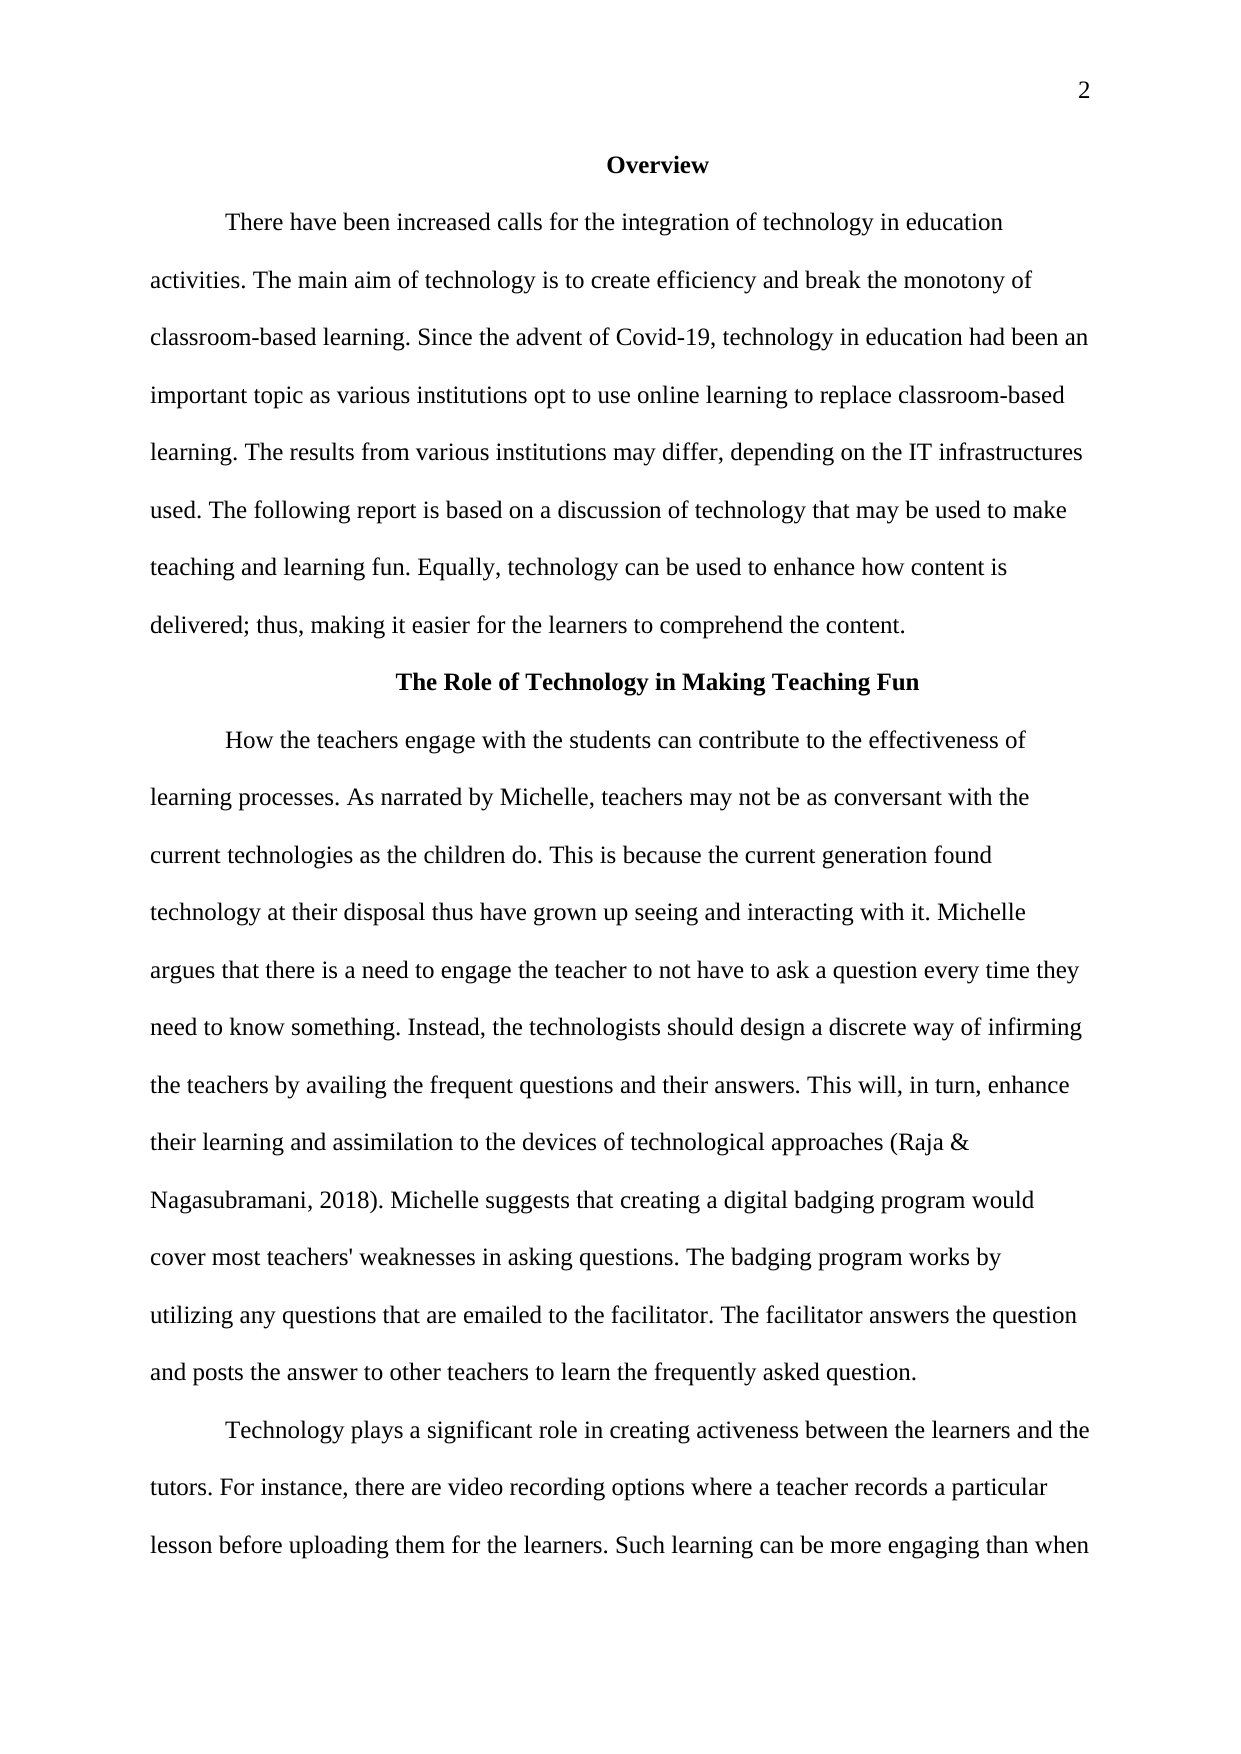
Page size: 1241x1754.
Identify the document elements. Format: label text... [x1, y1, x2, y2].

text How the teachers engage with the students can contribute to the effectiveness of learning processes. As narrated by Michelle, teachers may not be as conversant with the current technologies as the children do. This is because the current generation found technology at their disposal thus have grown up seeing and interacting with it. Michelle argues that there is a need to engage the teacher to not have to ask a question every time they need to know something. Instead, the technologists should design a discrete way of infirming the teachers by availing the frequent questions and their answers. This will, in turn, enhance their learning and assimilation to the devices of technological approaches (Raja & Nagasubramani, 2018). Michelle suggests that creating a digital badging program would cover most teachers' weaknesses in asking questions. The badging program works by utilizing any questions that are emailed to the facilitator. The facilitator answers the question and posts the answer to other teachers to learn the frequently asked question. [150, 725, 1090, 1386]
text There have been increased calls for the integration of technology in education activities. The main aim of technology is to create efficiency and break the monotony of classroom-based learning. Since the advent of Covid-19, technology in education had been an important topic as various institutions opt to use online learning to replace classroom-based learning. The results from various institutions may differ, depending on the IT infrastructures used. The following report is based on a discussion of technology that may be used to make teaching and learning fun. Equally, technology can be used to enhance how content is delivered; thus, making it easier for the learners to comprehend the content. [150, 207, 1090, 639]
text Overview [150, 150, 1090, 179]
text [150, 1415, 1090, 1559]
text The Role of Technology in Making Teaching Fun [150, 667, 1090, 696]
